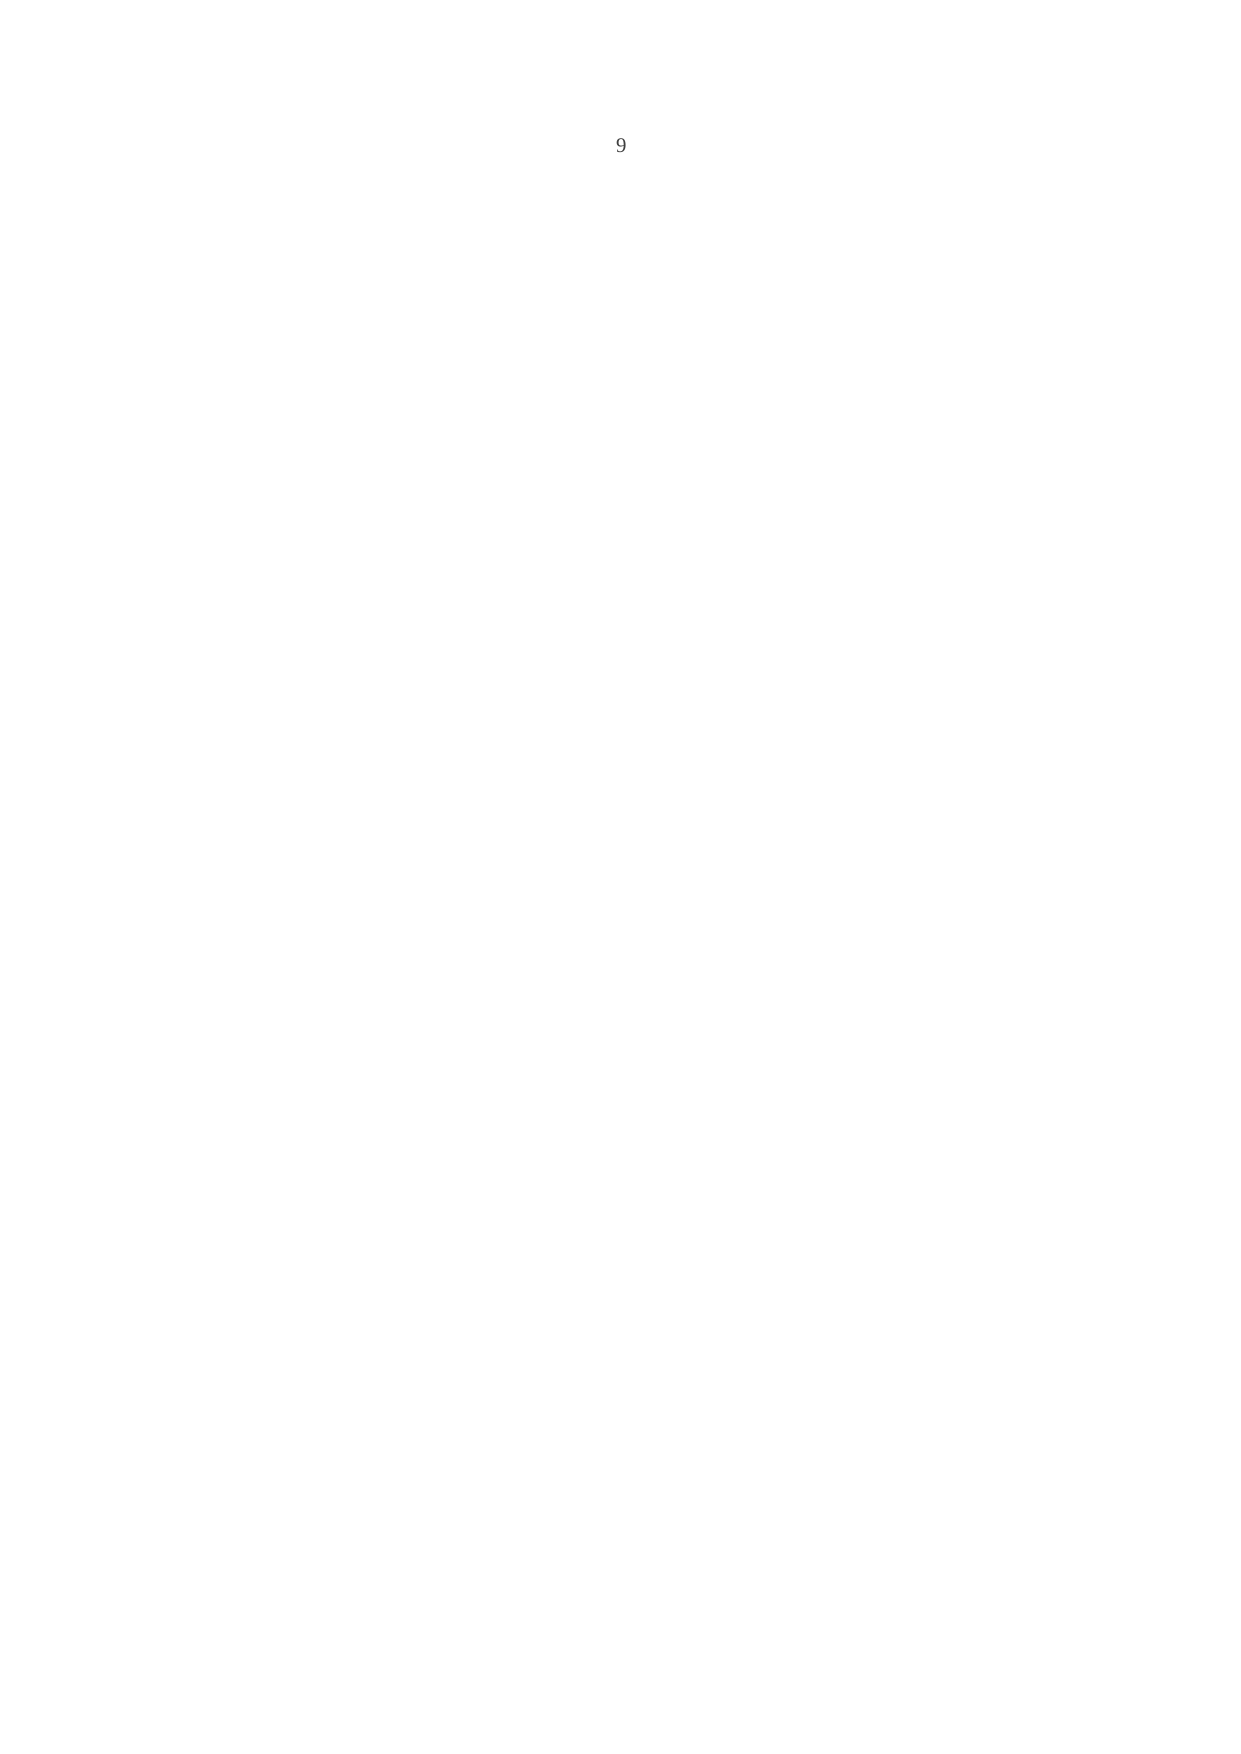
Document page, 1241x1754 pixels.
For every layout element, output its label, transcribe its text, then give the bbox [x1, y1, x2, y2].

text 9 [623, 139, 1099, 152]
